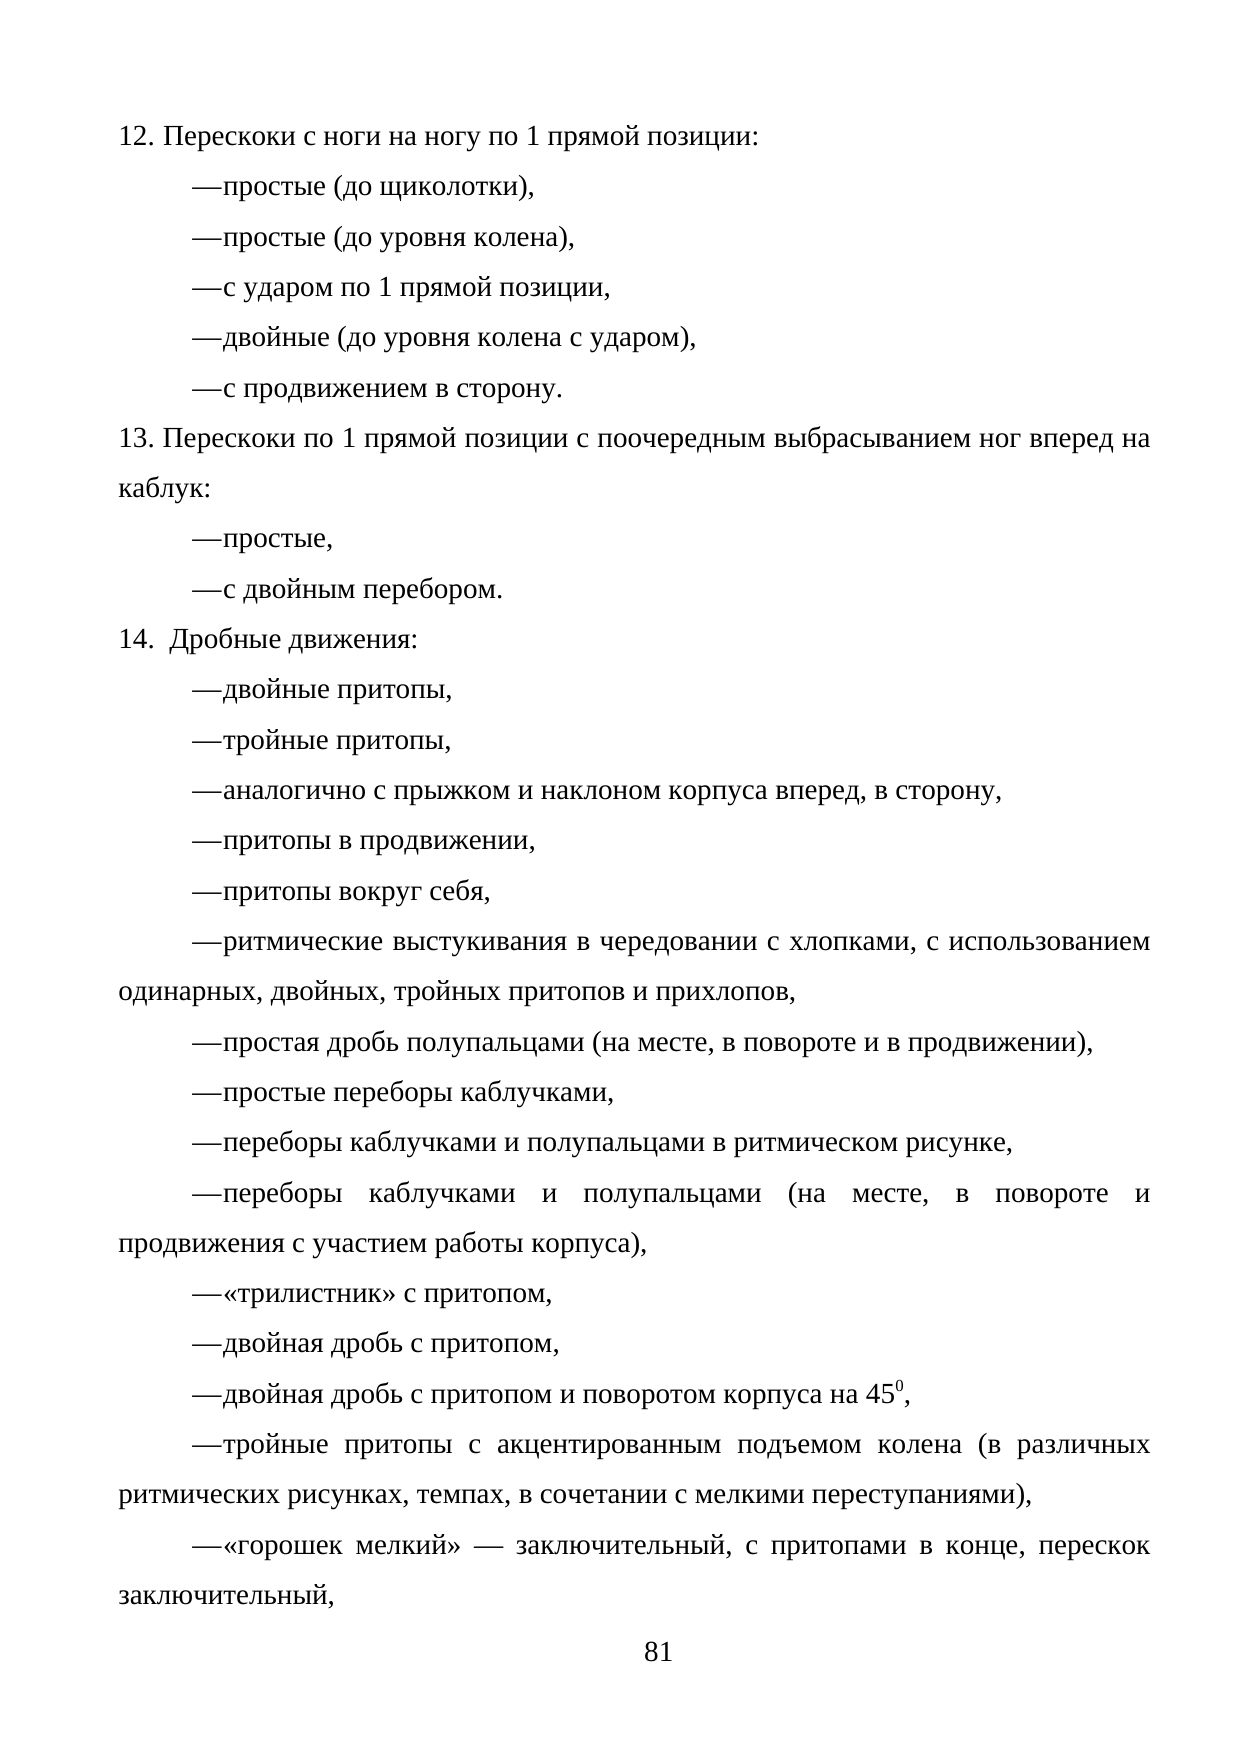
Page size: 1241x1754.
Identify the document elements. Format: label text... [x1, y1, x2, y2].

list двойные (до уровня колена с ударом), [118, 319, 1152, 353]
list простые (до уровня колена), [118, 219, 1152, 252]
list переборы каблучками и полупальцами в ритмическом рисунке, [118, 1124, 1152, 1158]
list с ударом по 1 прямой позиции, [118, 269, 1152, 303]
list притопы в продвижении, [118, 822, 1152, 856]
list простая дробь полупальцами (на месте, в повороте и в продвижении), [118, 1024, 1152, 1057]
list тройные притопы с акцентированным подъемом колена (в различных ритмических рисунках, темпах, в сочетании с мелкими переступаниями), [118, 1426, 1152, 1510]
list Перескоки с ноги на ногу по 1 прямой позиции: [118, 118, 1152, 152]
list простые, [118, 521, 1152, 554]
list аналогично с прыжком и наклоном корпуса вперед, в сторону, [118, 772, 1152, 806]
list простые (до щиколотки), [118, 168, 1152, 202]
text 13. Перескоки по 1 прямой позиции с поочередным выбрасыванием ног вперед на каблук: [118, 420, 1152, 504]
list тройные притопы, [118, 722, 1152, 755]
list ритмические выстукивания в чередовании с хлопками, с использованием одинарных, двойных, тройных притопов и прихлопов, [118, 923, 1152, 1007]
list двойная дробь с притопом, [118, 1326, 1152, 1359]
list переборы каблучками и полупальцами (на месте, в повороте и продвижения с участием работы корпуса), [118, 1175, 1152, 1258]
list двойные притопы, [118, 672, 1152, 705]
list «трилистник» с притопом, [118, 1275, 1152, 1309]
list притопы вокруг себя, [118, 873, 1152, 906]
list «горошек мелкий» — заключительный, с притопами в конце, перескок заключительный, [118, 1527, 1152, 1611]
list с двойным перебором. [118, 571, 1152, 604]
list с продвижением в сторону. [118, 370, 1152, 403]
text 14. Дробные движения: [118, 621, 1152, 655]
list двойная дробь с притопом и поворотом корпуса на 450, [118, 1376, 1152, 1409]
list простые переборы каблучками, [118, 1074, 1152, 1108]
